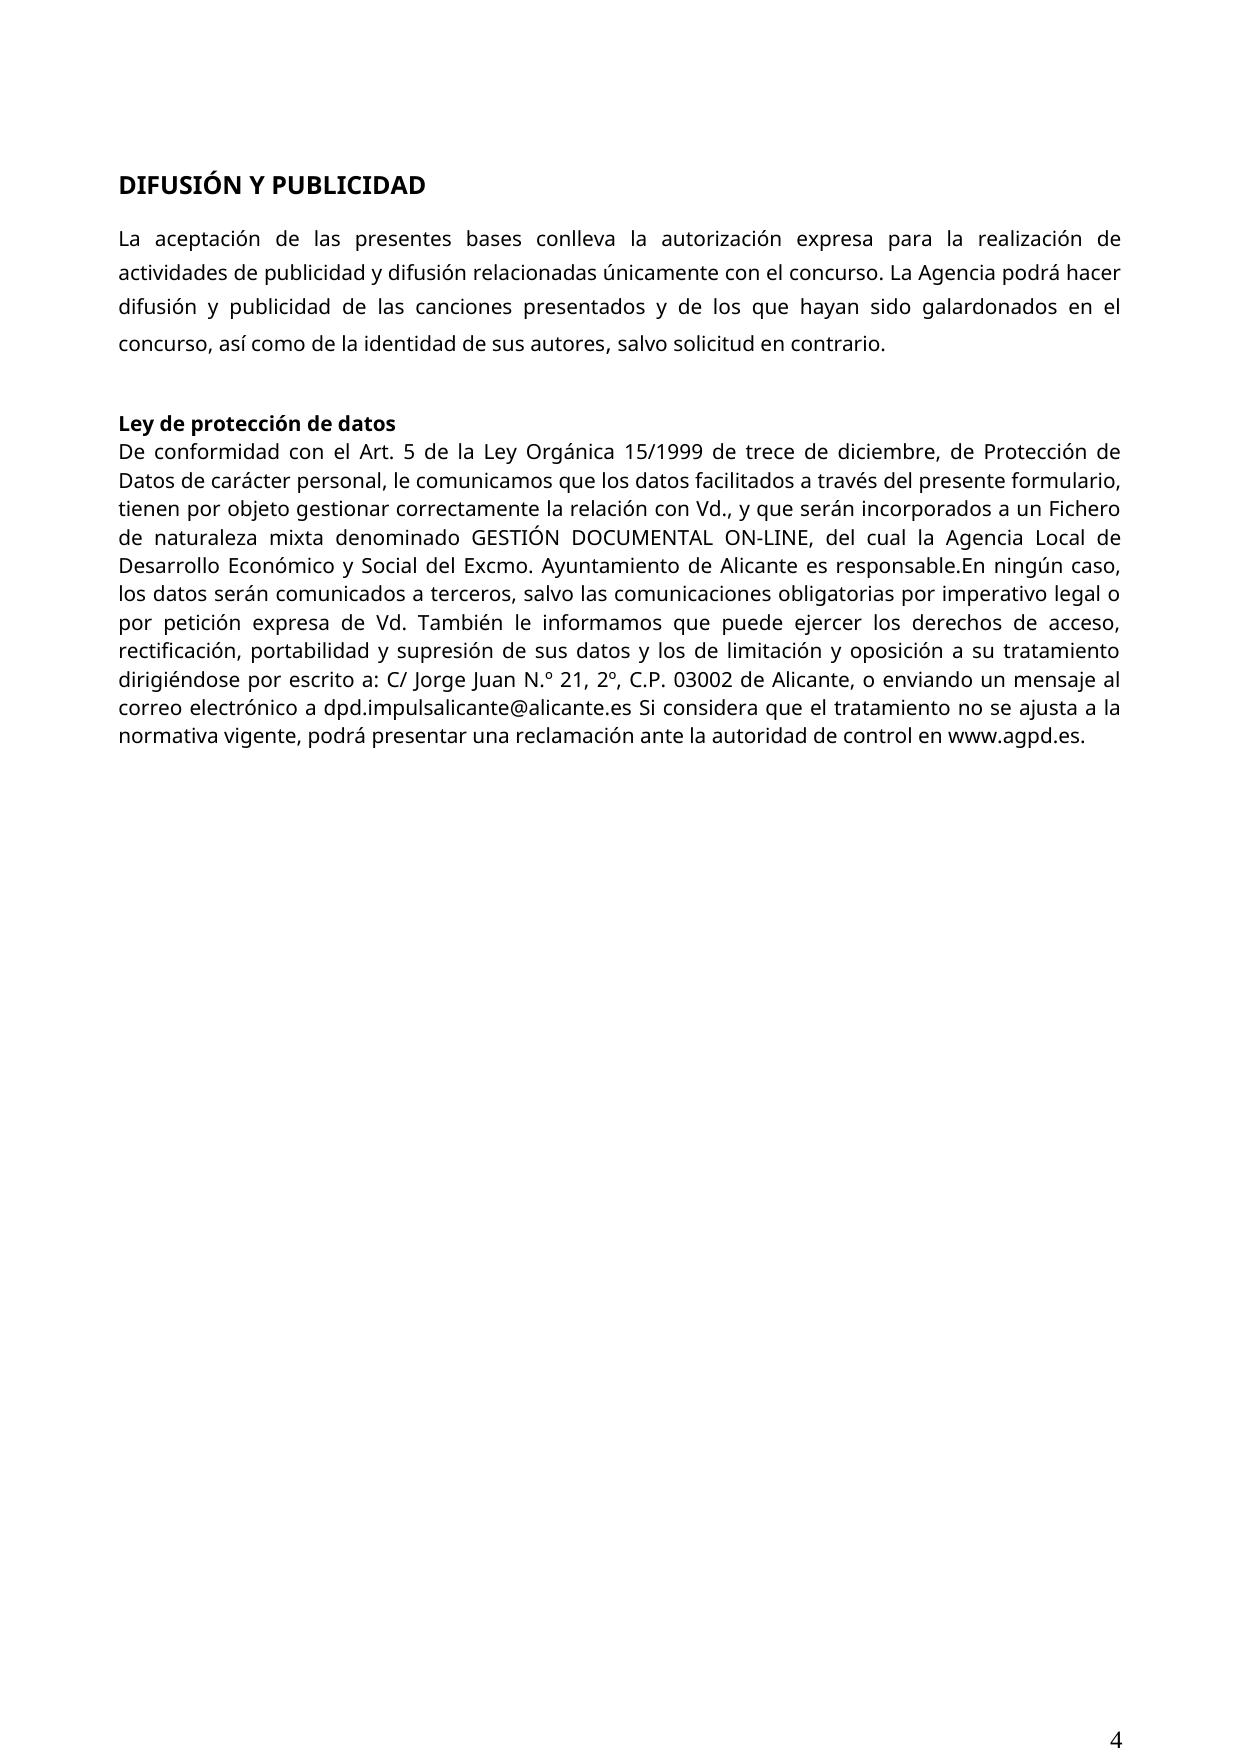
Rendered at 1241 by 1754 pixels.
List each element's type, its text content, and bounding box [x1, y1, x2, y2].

subtitle La aceptación de las presentes bases conlleva la autorización expresa para la realización de actividades de publicidad y difusión relacionadas únicamente con el concurso. La Agencia podrá hacer difusión y publicidad de las canciones presentados y de los que hayan sido galardonados en el concurso, así como de la identidad de sus autores, salvo solicitud en contrario. [118, 224, 1122, 358]
subtitle DIFUSIÓN Y PUBLICIDAD [118, 168, 1122, 202]
text Ley de protección de datos [118, 409, 1122, 437]
text De conformidad con el Art. 5 de la Ley Orgánica 15/1999 de trece de diciembre, de Protección de Datos de carácter personal, le comunicamos que los datos facilitados a través del presente formulario, tienen por objeto gestionar correctamente la relación con Vd., y que serán incorporados a un Fichero de naturaleza mixta denominado GESTIÓN DOCUMENTAL ON-LINE, del cual la Agencia Local de Desarrollo Económico y Social del Excmo. Ayuntamiento de Alicante es responsable.En ningún caso, los datos serán comunicados a terceros, salvo las comunicaciones obligatorias por imperativo legal o por petición expresa de Vd. También le informamos que puede ejercer los derechos de acceso, rectificación, portabilidad y supresión de sus datos y los de limitación y oposición a su tratamiento dirigiéndose por escrito a: C/ Jorge Juan N.º 21, 2º, C.P. 03002 de Alicante, o enviando un mensaje al correo electrónico a dpd.impulsalicante@alicante.es Si considera que el tratamiento no se ajusta a la normativa vigente, podrá presentar una reclamación ante la autoridad de control en www.agpd.es. [118, 437, 1122, 750]
